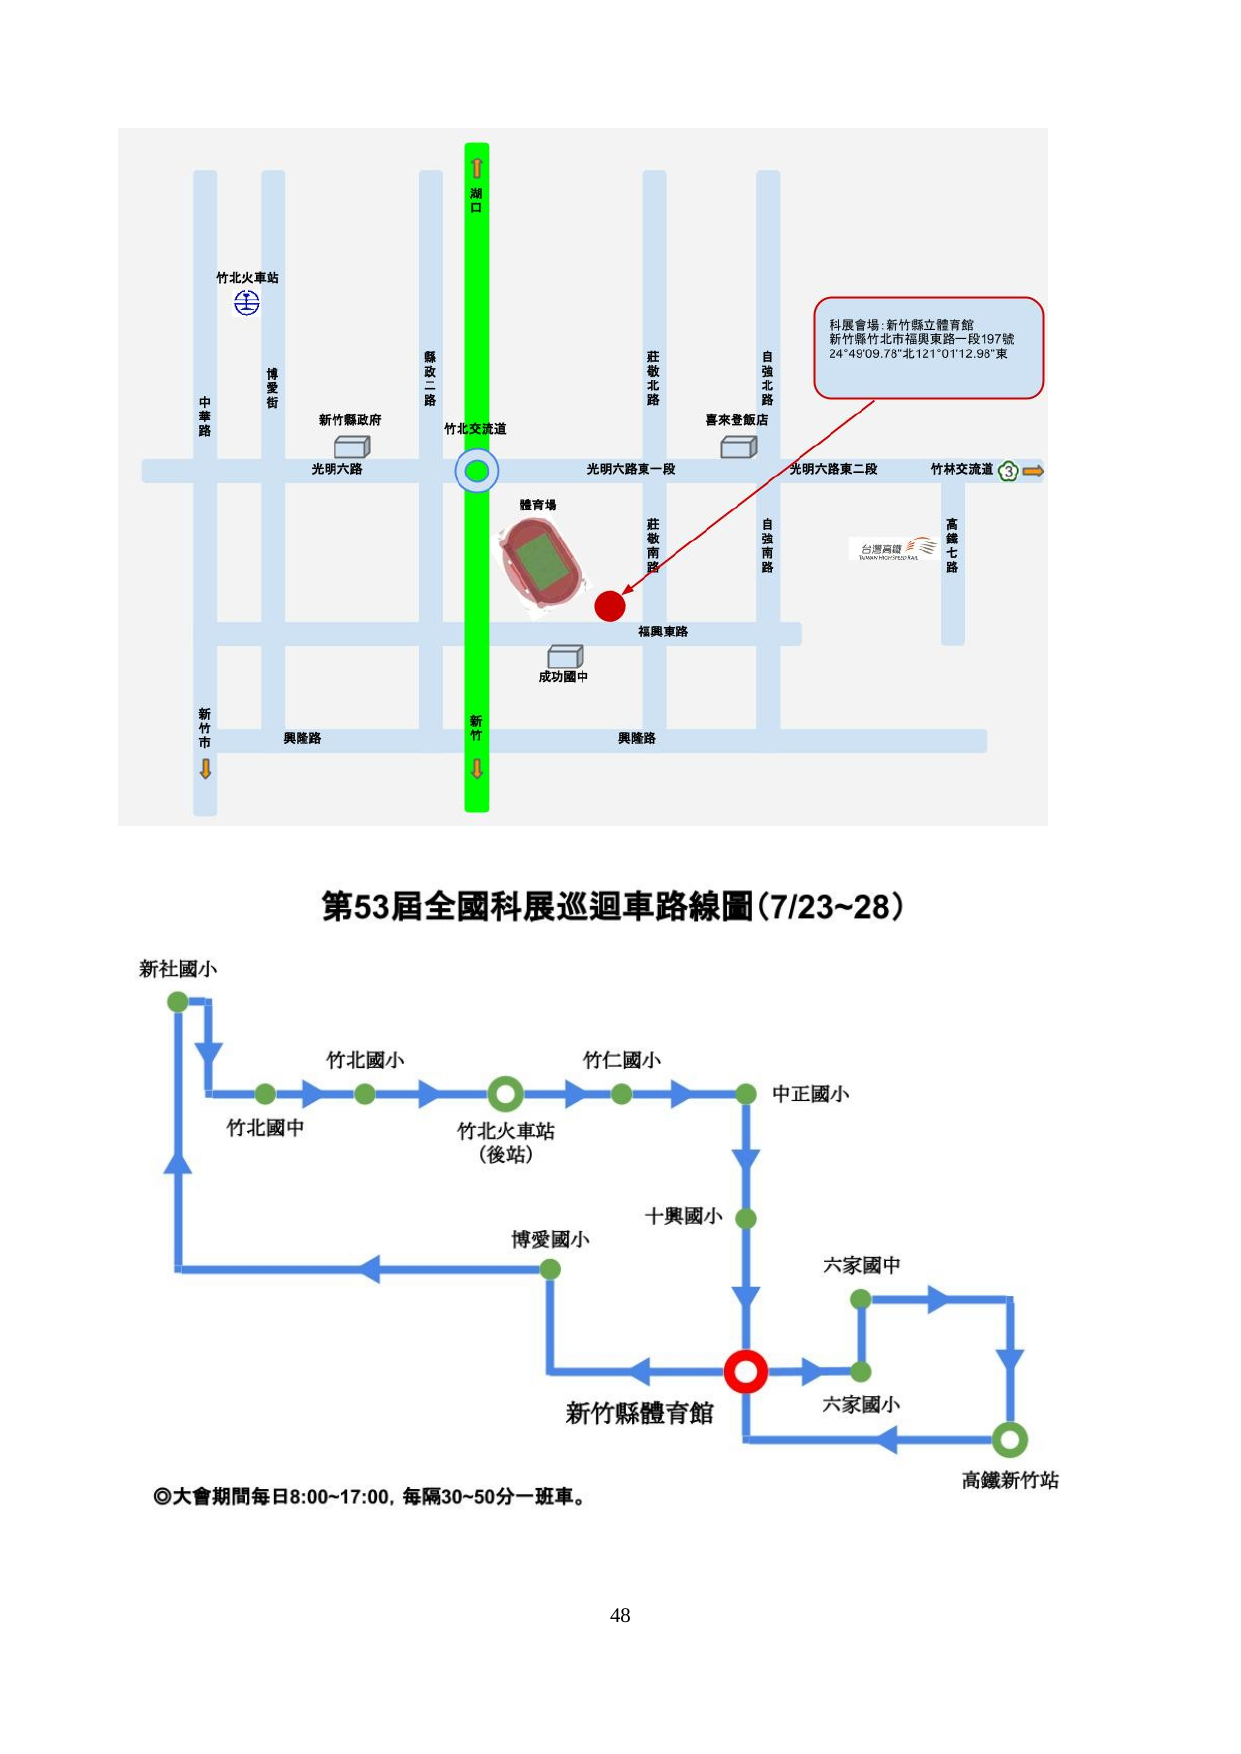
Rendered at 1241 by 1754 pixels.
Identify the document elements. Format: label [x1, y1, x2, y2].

picture [118, 841, 1109, 1584]
picture [118, 128, 1048, 826]
